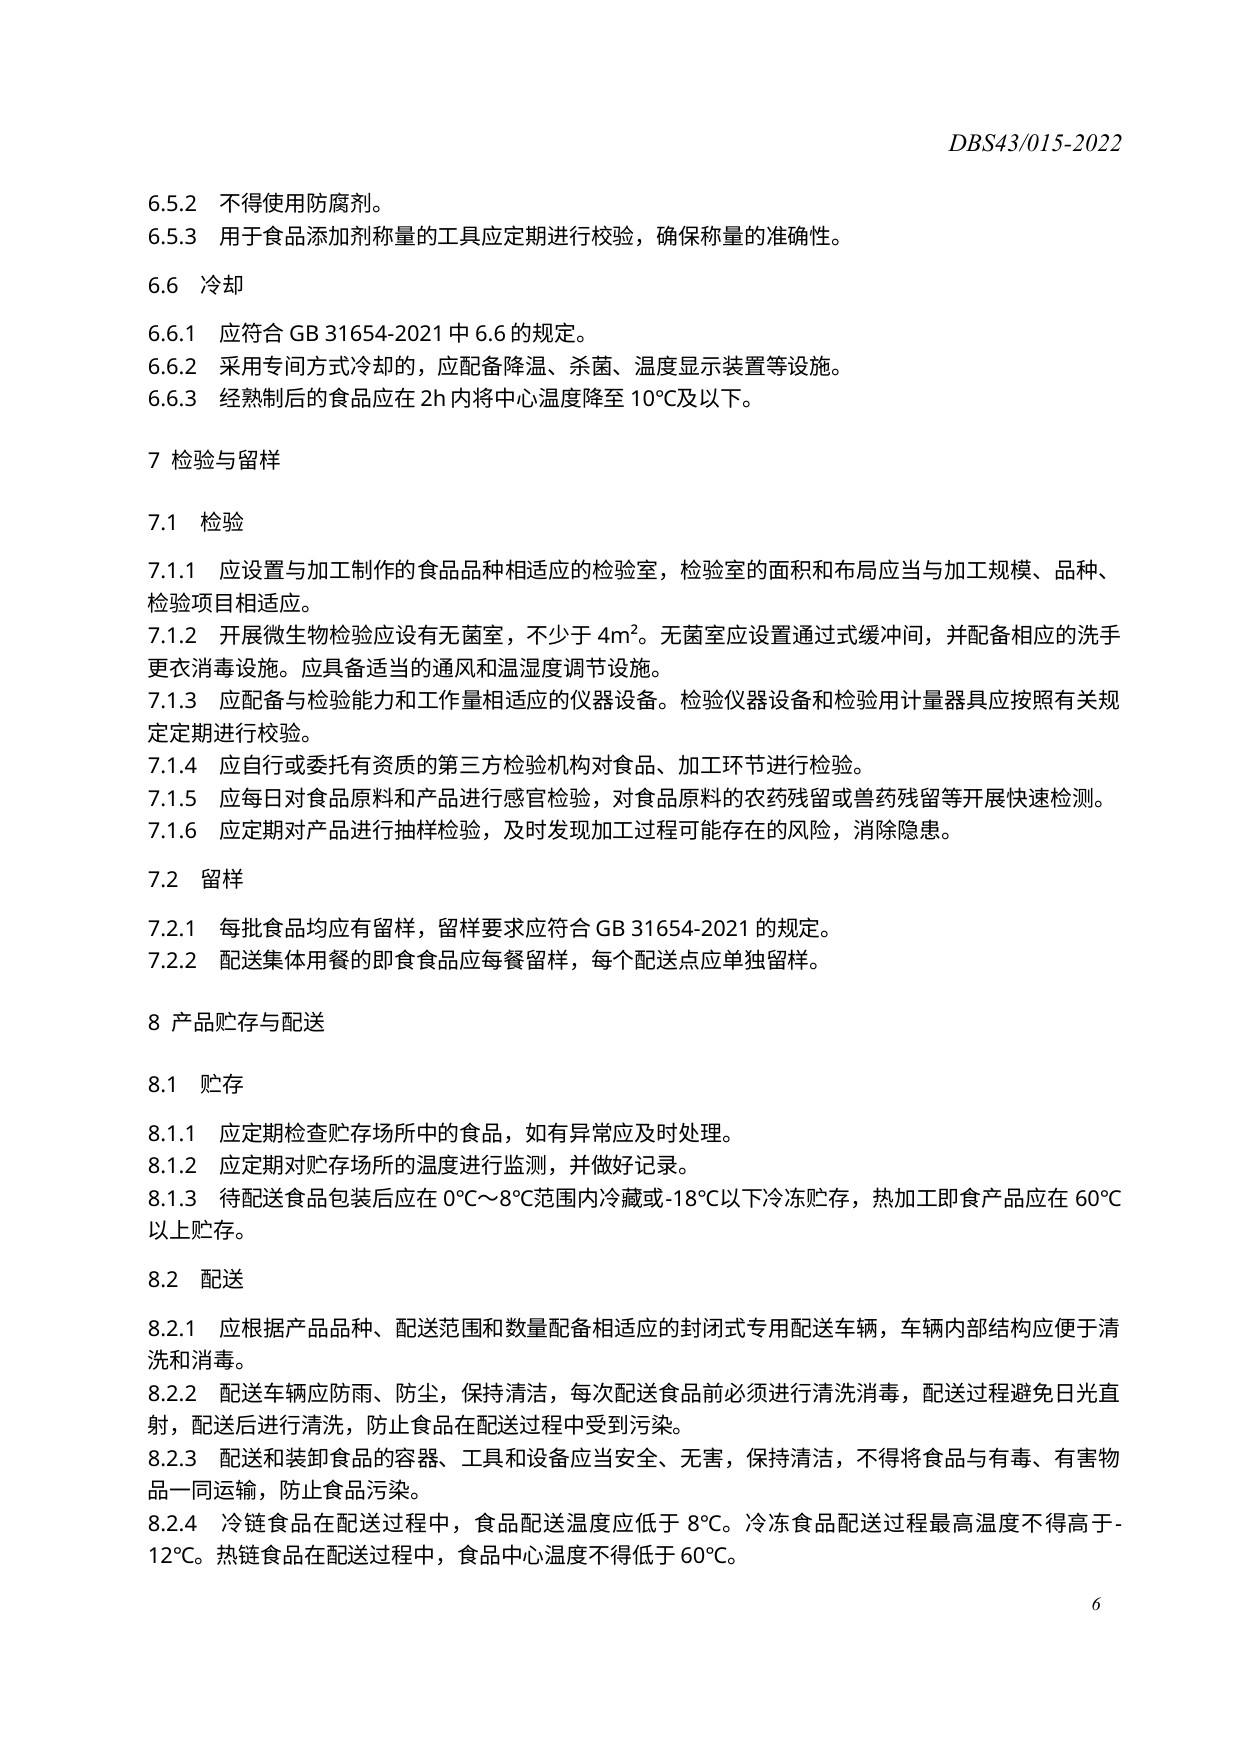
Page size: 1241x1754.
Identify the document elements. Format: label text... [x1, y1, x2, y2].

list 6.5.3 用于食品添加剂称量的工具应定期进行校验，确保称量的准确性。 [148, 219, 1122, 251]
list 7.1.3 应配备与检验能力和工作量相适应的仪器设备。检验仪器设备和检验用计量器具应按照有关规定定期进行校验。 [148, 683, 1122, 748]
list 8.1.2 应定期对贮存场所的温度进行监测，并做好记录。 [148, 1148, 1122, 1180]
subtitle 8 产品贮存与配送 [148, 1005, 1122, 1037]
list 7.1.4 应自行或委托有资质的第三方检验机构对食品、加工环节进行检验。 [148, 748, 1122, 781]
list 8.2.4 冷链食品在配送过程中，食品配送温度应低于8℃。冷冻食品配送过程最高温度不得高于-12℃。热链食品在配送过程中，食品中心温度不得低于60℃。 [148, 1505, 1122, 1570]
list 6.6.2 采用专间方式冷却的，应配备降温、杀菌、温度显示装置等设施。 [148, 349, 1122, 381]
text 8.2 配送 [148, 1262, 1122, 1294]
list 7.1.2 开展微生物检验应设有无菌室，不少于4m²。无菌室应设置通过式缓冲间，并配备相应的洗手更衣消毒设施。应具备适当的通风和温湿度调节设施。 [148, 618, 1122, 683]
list 7.1.6 应定期对产品进行抽样检验，及时发现加工过程可能存在的风险，消除隐患。 [148, 813, 1122, 846]
list 7.2.1 每批食品均应有留样，留样要求应符合GB 31654-2021的规定。 [148, 911, 1122, 943]
list 8.1.1 应定期检查贮存场所中的食品，如有异常应及时处理。 [148, 1115, 1122, 1148]
text 6.6 冷却 [148, 267, 1122, 300]
list 8.2.1 应根据产品品种、配送范围和数量配备相适应的封闭式专用配送车辆，车辆内部结构应便于清洗和消毒。 [148, 1310, 1122, 1375]
list 8.1.3 待配送食品包装后应在0℃～8℃范围内冷藏或-18℃以下冷冻贮存，热加工即食产品应在60℃以上贮存。 [148, 1180, 1122, 1245]
text 7.2 留样 [148, 862, 1122, 894]
list 8.2.2 配送车辆应防雨、防尘，保持清洁，每次配送食品前必须进行清洗消毒，配送过程避免日光直射，配送后进行清洗，防止食品在配送过程中受到污染。 [148, 1375, 1122, 1440]
list 7.2.2 配送集体用餐的即食食品应每餐留样，每个配送点应单独留样。 [148, 943, 1122, 976]
list 7.1.1 应设置与加工制作的食品品种相适应的检验室，检验室的面积和布局应当与加工规模、品种、检验项目相适应。 [148, 553, 1122, 618]
list 8.2.3 配送和装卸食品的容器、工具和设备应当安全、无害，保持清洁，不得将食品与有毒、有害物品一同运输，防止食品污染。 [148, 1440, 1122, 1505]
list 7.1.5 应每日对食品原料和产品进行感官检验，对食品原料的农药残留或兽药残留等开展快速检测。 [148, 781, 1122, 813]
list 6.6.1 应符合GB 31654-2021中6.6的规定。 [148, 316, 1122, 349]
list 6.6.3 经熟制后的食品应在2h内将中心温度降至10℃及以下。 [148, 381, 1122, 414]
subtitle 7 检验与留样 [148, 443, 1122, 475]
text 7.1 检验 [148, 504, 1122, 537]
list 6.5.2 不得使用防腐剂。 [148, 186, 1122, 219]
text 8.1 贮存 [148, 1067, 1122, 1099]
